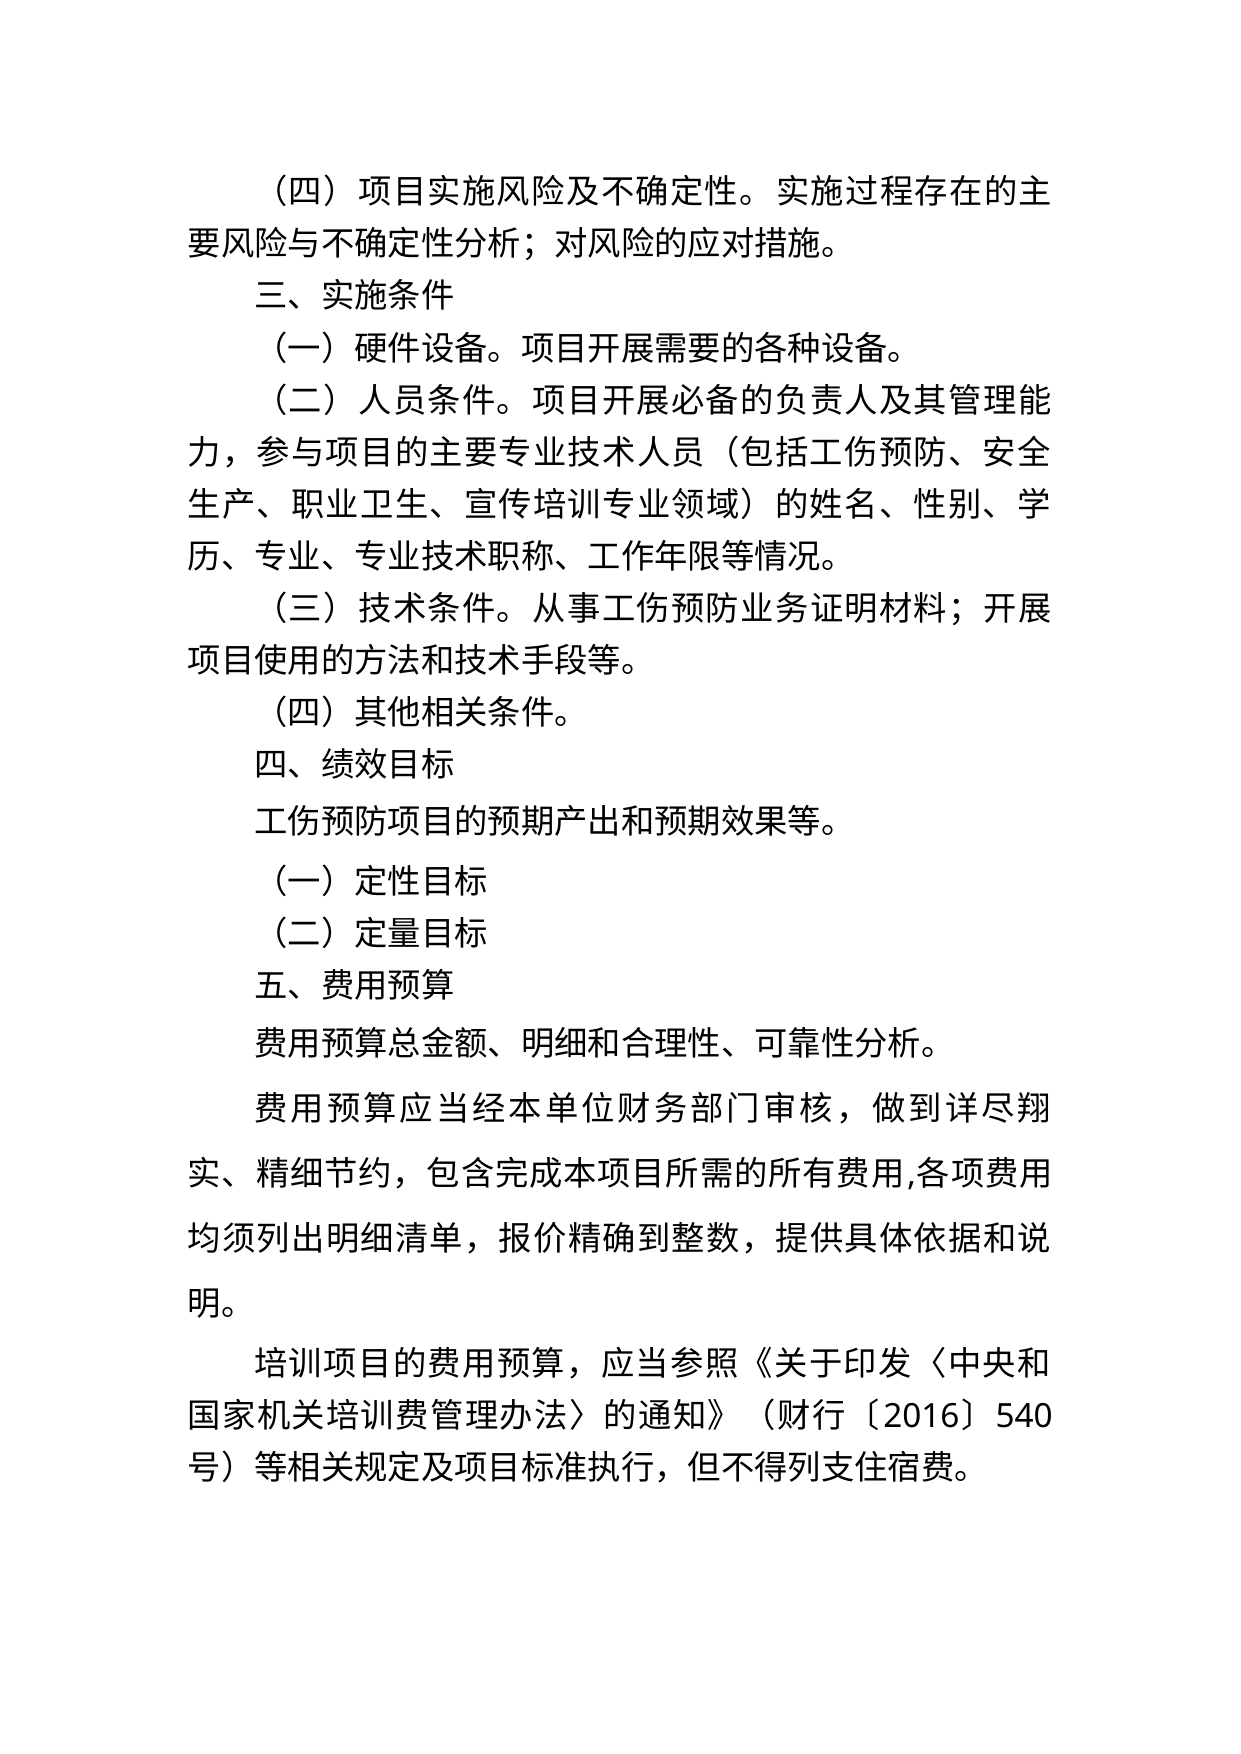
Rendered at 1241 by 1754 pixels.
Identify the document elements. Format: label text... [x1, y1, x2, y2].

text 培训项目的费用预算，应当参照《关于印发〈中央和国家机关培训费管理办法〉的通知》（财行〔2016〕540号）等相关规定及项目标准执行，但不得列支住宿费。 [187, 1333, 1053, 1489]
text 费用预算应当经本单位财务部门审核，做到详尽翔实、精细节约，包含完成本项目所需的所有费用,各项费用均须列出明细清单，报价精确到整数，提供具体依据和说明。 [187, 1073, 1053, 1333]
text 四、绩效目标 [187, 735, 1053, 787]
text （二）定量目标 [187, 904, 1053, 956]
text 费用预算总金额、明细和合理性、可靠性分析。 [187, 1008, 1053, 1073]
text （四）项目实施风险及不确定性。实施过程存在的主要风险与不确定性分析；对风险的应对措施。 [187, 162, 1053, 266]
text 五、费用预算 [187, 956, 1053, 1008]
text 三、实施条件 [187, 266, 1053, 318]
text （三）技术条件。从事工伤预防业务证明材料；开展项目使用的方法和技术手段等。 [187, 579, 1053, 683]
text （一）定性目标 [187, 852, 1053, 904]
text （一）硬件设备。项目开展需要的各种设备。 [187, 318, 1053, 370]
text （四）其他相关条件。 [187, 683, 1053, 735]
text （二）人员条件。项目开展必备的负责人及其管理能力，参与项目的主要专业技术人员（包括工伤预防、安全生产、职业卫生、宣传培训专业领域）的姓名、性别、学历、专业、专业技术职称、工作年限等情况。 [187, 370, 1053, 579]
text 工伤预防项目的预期产出和预期效果等。 [187, 787, 1053, 852]
